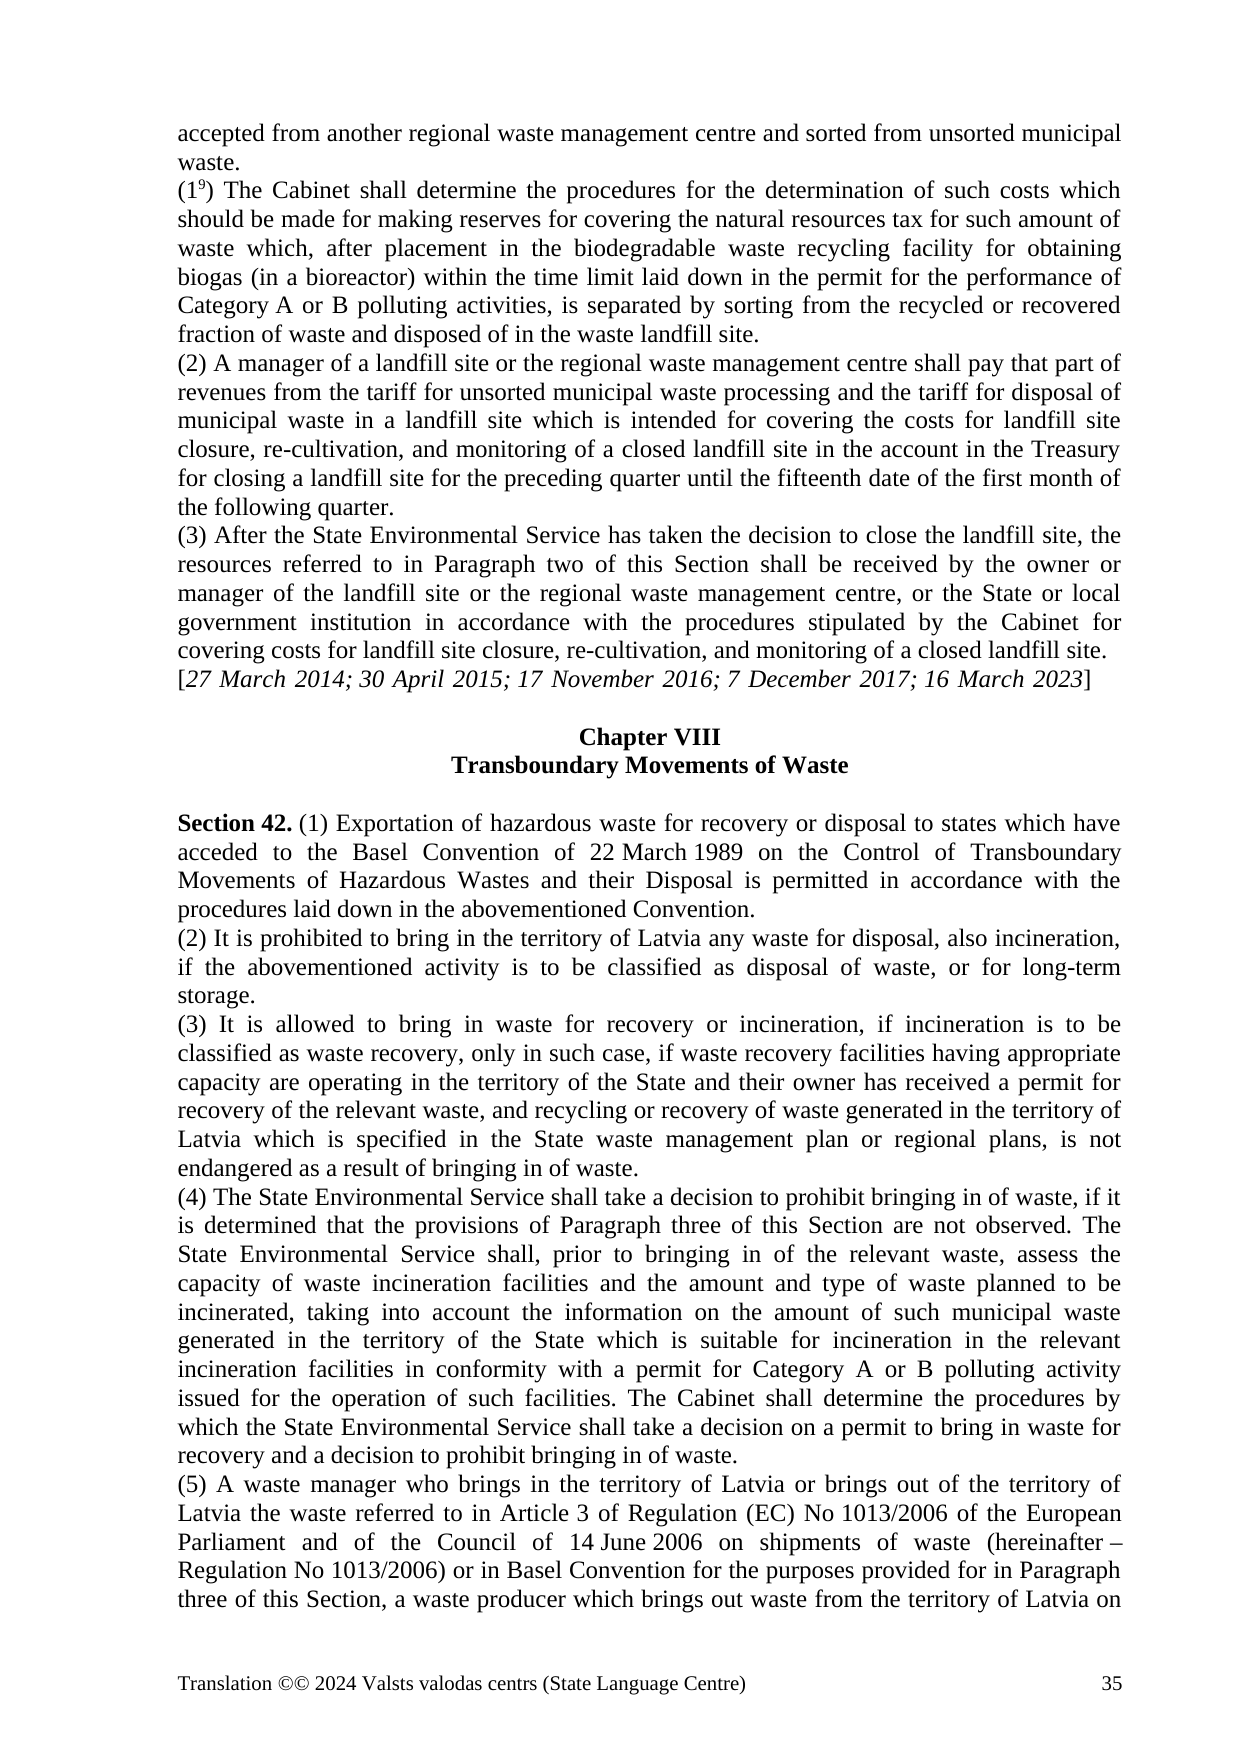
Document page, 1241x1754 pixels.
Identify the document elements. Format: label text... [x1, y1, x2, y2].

text (19) The Cabinet shall determine the procedures for the determination of such costs which should be made for making reserves for covering the natural resources tax for such amount of waste which, after placement in the biodegradable waste recycling facility for obtaining biogas (in a bioreactor) within the time limit laid down in the permit for the performance of Category A or B polluting activities, is separated by sorting from the recycled or recovered fraction of waste and disposed of in the waste landfill site. [177, 176, 1122, 348]
text Chapter VIII [177, 722, 1122, 751]
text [177, 1469, 1122, 1613]
text (3) It is allowed to bring in waste for recovery or incineration, if incineration is to be classified as waste recovery, only in such case, if waste recovery facilities having appropriate capacity are operating in the territory of the State and their owner has received a permit for recovery of the relevant waste, and recycling or recovery of waste generated in the territory of Latvia which is specified in the State waste management plan or regional plans, is not endangered as a result of bringing in of waste. [177, 1009, 1122, 1182]
text (2) It is prohibited to bring in the territory of Latvia any waste for disposal, also incineration, if the abovementioned activity is to be classified as disposal of waste, or for long-term storage. [177, 923, 1122, 1009]
text Section 42. (1) Exportation of hazardous waste for recovery or disposal to states which have acceded to the Basel Convention of 22 March 1989 on the Control of Transboundary Movements of Hazardous Wastes and their Disposal is permitted in accordance with the procedures laid down in the abovementioned Convention. [177, 808, 1122, 923]
text Transboundary Movements of Waste [177, 751, 1122, 779]
text (3) After the State Environmental Service has taken the decision to close the landfill site, the resources referred to in Paragraph two of this Section shall be received by the owner or manager of the landfill site or the regional waste management centre, or the State or local government institution in accordance with the procedures stipulated by the Cabinet for covering costs for landfill site closure, re-cultivation, and monitoring of a closed landfill site. [177, 521, 1122, 664]
text (2) A manager of a landfill site or the regional waste management centre shall pay that part of revenues from the tariff for unsorted municipal waste processing and the tariff for disposal of municipal waste in a landfill site which is intended for covering the costs for landfill site closure, re-cultivation, and monitoring of a closed landfill site in the account in the Treasury for closing a landfill site for the preceding quarter until the fifteenth date of the first month of the following quarter. [177, 348, 1122, 521]
text (4) The State Environmental Service shall take a decision to prohibit bringing in of waste, if it is determined that the provisions of Paragraph three of this Section are not observed. The State Environmental Service shall, prior to bringing in of the relevant waste, assess the capacity of waste incineration facilities and the amount and type of waste planned to be incinerated, taking into account the information on the amount of such municipal waste generated in the territory of the State which is suitable for incineration in the relevant incineration facilities in conformity with a permit for Category A or B polluting activity issued for the operation of such facilities. The Cabinet shall determine the procedures by which the State Environmental Service shall take a decision on a permit to bring in waste for recovery and a decision to prohibit bringing in of waste. [177, 1182, 1122, 1469]
text [27 March 2014; 30 April 2015; 17 November 2016; 7 December 2017; 16 March 2023] [177, 664, 1122, 693]
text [177, 118, 1122, 176]
